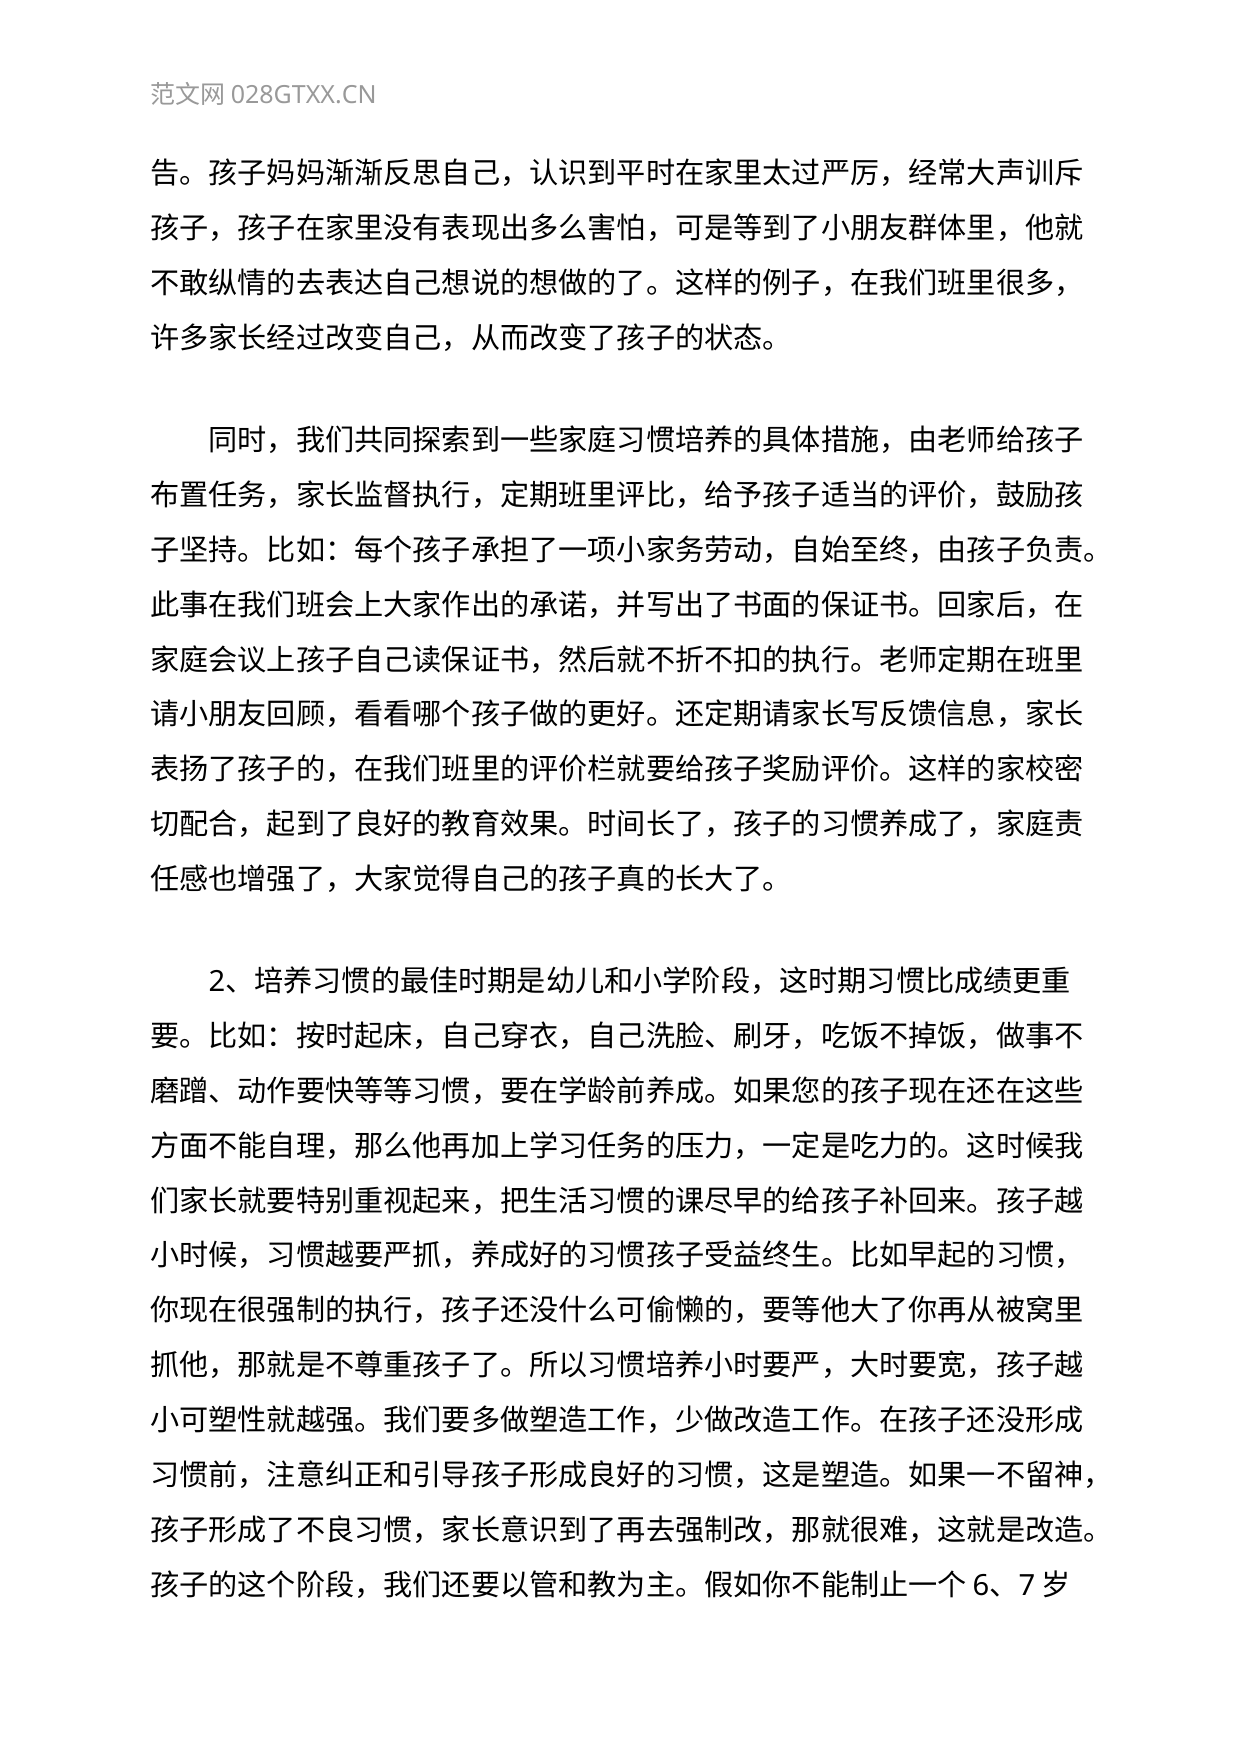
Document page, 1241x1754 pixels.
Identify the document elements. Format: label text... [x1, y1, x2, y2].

text 同时，我们共同探索到一些家庭习惯培养的具体措施，由老师给孩子布置任务，家长监督执行，定期班里评比，给予孩子适当的评价，鼓励孩子坚持。比如：每个孩子承担了一项小家务劳动，自始至终，由孩子负责。此事在我们班会上大家作出的承诺，并写出了书面的保证书。回家后，在家庭会议上孩子自己读保证书，然后就不折不扣的执行。老师定期在班里请小朋友回顾，看看哪个孩子做的更好。还定期请家长写反馈信息，家长表扬了孩子的，在我们班里的评价栏就要给孩子奖励评价。这样的家校密切配合，起到了良好的教育效果。时间长了，孩子的习惯养成了，家庭责任感也增强了，大家觉得自己的孩子真的长大了。 [150, 416, 1090, 898]
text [150, 150, 1090, 357]
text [150, 957, 1090, 1604]
